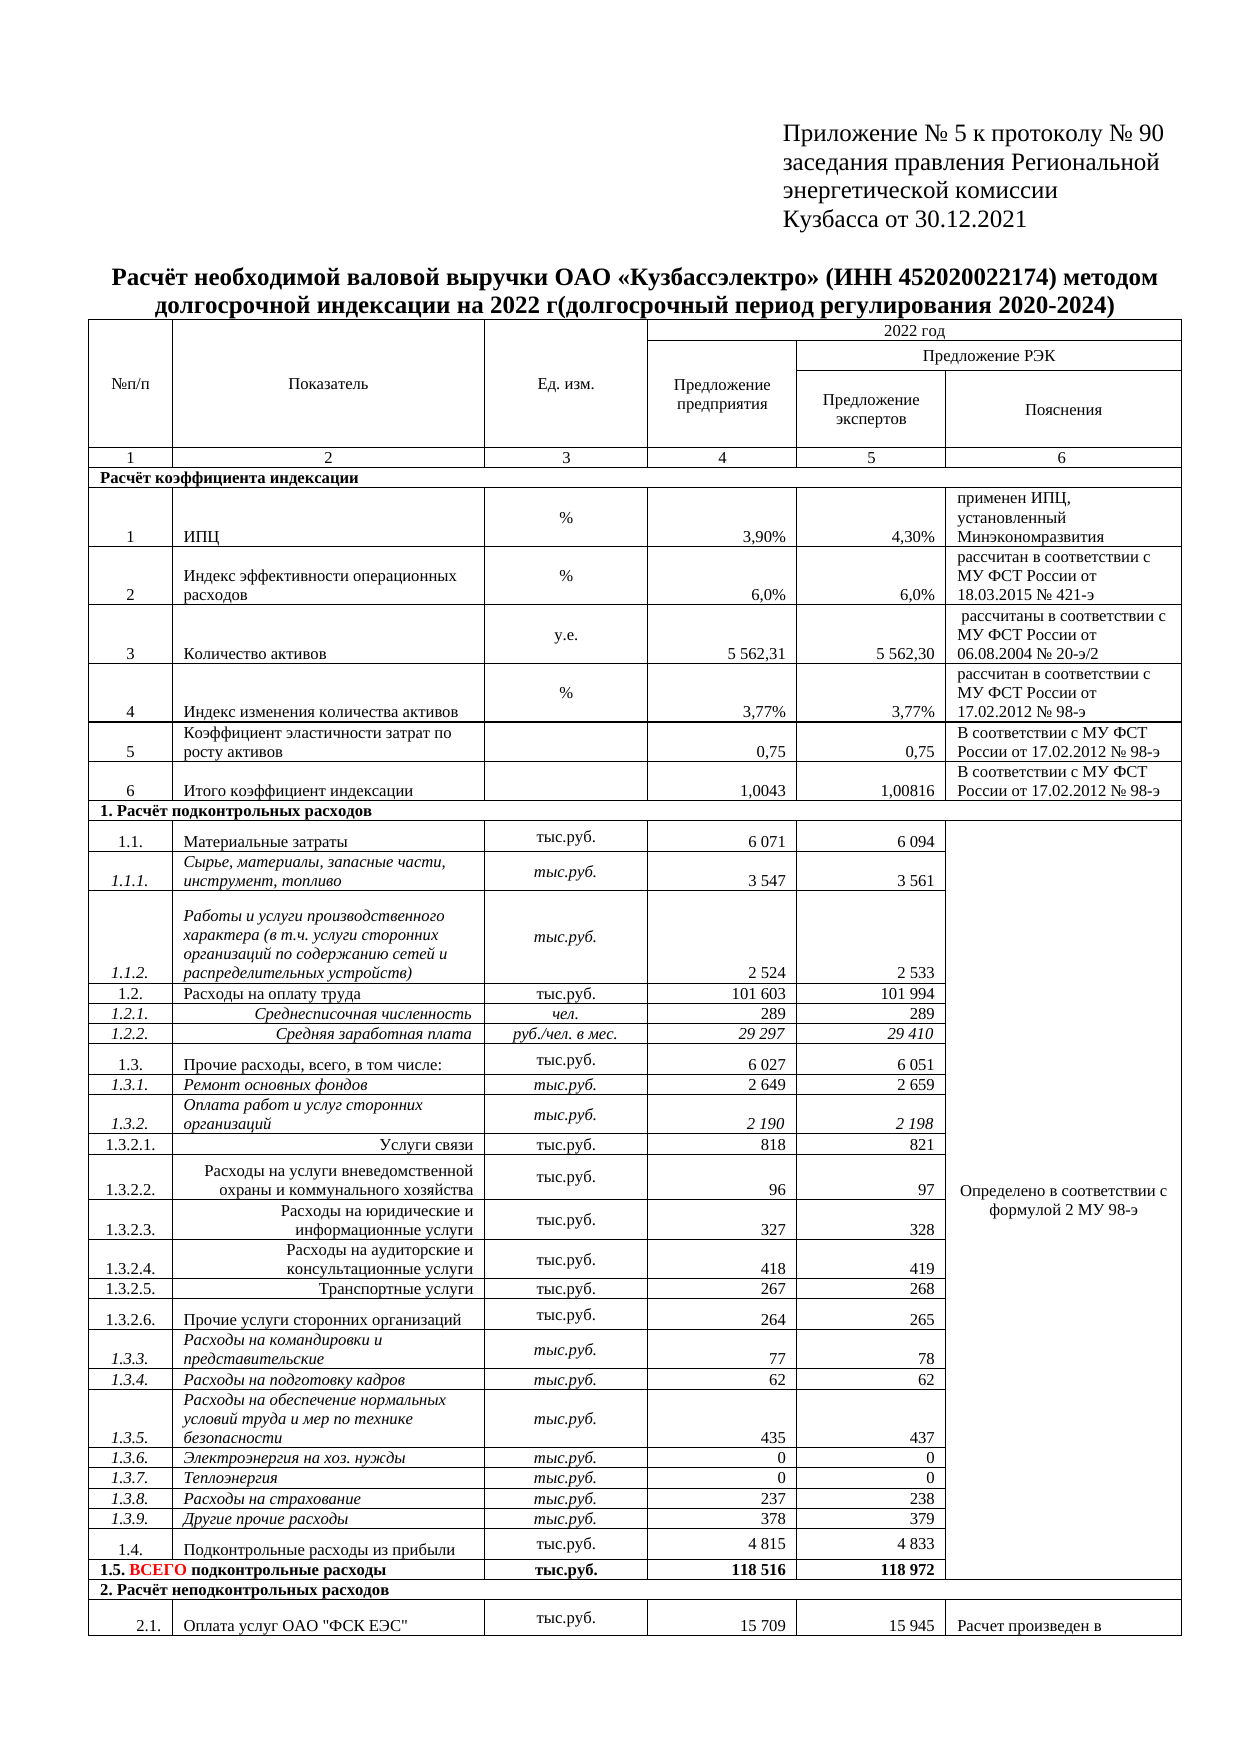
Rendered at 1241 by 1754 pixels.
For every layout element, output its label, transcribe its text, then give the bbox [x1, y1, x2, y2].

table_cell 101 994 [797, 984, 945, 1003]
table_cell 1.3.7. [89, 1468, 172, 1487]
table_cell 2. Расчёт неподконтрольных расходов [89, 1580, 1181, 1599]
table_cell 15 945 [797, 1600, 945, 1635]
table_cell Расходы на юридические и информационные услуги [173, 1200, 484, 1239]
table_cell 1.3.2.5. [89, 1279, 172, 1298]
table_cell 6 051 [797, 1044, 945, 1074]
table_cell 1. Расчёт подконтрольных расходов [89, 801, 1181, 820]
table_cell применен ИПЦ, установленный Минэкономразвития [946, 488, 1181, 546]
table_cell тыс.руб. [485, 1330, 647, 1368]
table_cell 1.3.3. [89, 1330, 172, 1368]
table_cell 97 [797, 1155, 945, 1199]
table_cell тыс.руб. [485, 852, 647, 890]
table_cell Количество активов [173, 605, 484, 663]
table_cell тыс.руб. [485, 891, 647, 982]
table_cell 6,0% [648, 547, 796, 604]
table_cell 5 562,31 [648, 605, 796, 663]
table_cell Определено в соответствии с формулой 2 МУ 98-э [946, 821, 1181, 1579]
table_cell 3,77% [648, 664, 796, 721]
table_cell 1,00816 [797, 762, 945, 800]
table_cell Расходы на подготовку кадров [173, 1369, 484, 1388]
table_cell тыс.руб. [485, 1240, 647, 1278]
table_cell 3,77% [797, 664, 945, 721]
table_header №п/п [89, 320, 172, 447]
table_cell тыс.руб. [485, 1279, 647, 1298]
table_cell Предложение предприятия [648, 341, 796, 447]
table_cell 6 027 [648, 1044, 796, 1074]
table_cell 5 562,30 [797, 605, 945, 663]
table_cell Материальные затраты [173, 821, 484, 851]
table_cell 1.3.2.6. [89, 1299, 172, 1329]
table_cell 118 516 [648, 1560, 796, 1579]
table_cell Расходы на обеспечение нормальных условий труда и мер по технике безопасности [173, 1390, 484, 1447]
table_cell тыс.руб. [485, 1200, 647, 1239]
table_cell 1.1.1. [89, 852, 172, 890]
table_cell тыс.руб. [485, 984, 647, 1003]
table_cell тыс.руб. [485, 1095, 647, 1133]
table_cell 2 649 [648, 1075, 796, 1094]
table_cell рассчитаны в соответствии с МУ ФСТ России от 06.08.2004 № 20-э/2 [946, 605, 1181, 663]
table_cell 2.1. [89, 1600, 172, 1635]
table_cell тыс.руб. [485, 1529, 647, 1558]
table_cell 1.3.1. [89, 1075, 172, 1094]
table_cell 1.3.6. [89, 1448, 172, 1467]
table_cell 4 815 [648, 1529, 796, 1558]
table_cell 1.3.2.4. [89, 1240, 172, 1278]
table_cell Подконтрольные расходы из прибыли [173, 1529, 484, 1558]
table_cell 1.3.2.1. [89, 1134, 172, 1153]
table_cell 1.5. ВСЕГО подконтрольные расходы [89, 1560, 484, 1579]
table_cell 101 603 [648, 984, 796, 1003]
table_cell 0 [648, 1468, 796, 1487]
table_cell тыс.руб. [485, 821, 647, 851]
table_cell 264 [648, 1299, 796, 1329]
table_cell 0 [797, 1448, 945, 1467]
table_cell Пояснения [946, 371, 1181, 447]
table_cell 2 190 [648, 1095, 796, 1133]
table_cell 29 410 [797, 1024, 945, 1043]
table_cell 267 [648, 1279, 796, 1298]
table_cell 4,30% [797, 488, 945, 546]
table_cell тыс.руб. [485, 1600, 647, 1635]
table_cell 1.3.9. [89, 1509, 172, 1528]
table_cell тыс.руб. [485, 1390, 647, 1447]
table_cell 289 [648, 1004, 796, 1023]
table_cell 265 [797, 1299, 945, 1329]
table_cell 268 [797, 1279, 945, 1298]
table_cell 2 659 [797, 1075, 945, 1094]
table_cell 418 [648, 1240, 796, 1278]
table_cell тыс.руб. [485, 1369, 647, 1388]
table_cell 379 [797, 1509, 945, 1528]
table_cell 0,75 [797, 723, 945, 761]
table_cell 1.3. [89, 1044, 172, 1074]
table_cell Среднесписочная численность [173, 1004, 484, 1023]
table_cell 437 [797, 1390, 945, 1447]
table_cell 0 [648, 1448, 796, 1467]
table_cell 6 [89, 762, 172, 800]
table_cell 238 [797, 1489, 945, 1508]
table_cell 3 547 [648, 852, 796, 890]
table_cell 1.2.2. [89, 1024, 172, 1043]
table_cell 62 [797, 1369, 945, 1388]
table_cell В соответствии с МУ ФСТ России от 17.02.2012 № 98-э [946, 762, 1181, 800]
table_cell 328 [797, 1200, 945, 1239]
table_cell В соответствии с МУ ФСТ России от 17.02.2012 № 98-э [946, 723, 1181, 761]
table_cell 6 071 [648, 821, 796, 851]
text энергетической комиссии [0, 176, 1240, 204]
table_cell ИПЦ [173, 488, 484, 546]
table_cell Расходы на командировки и представительские [173, 1330, 484, 1368]
table_cell Прочие расходы, всего, в том числе: [173, 1044, 484, 1074]
table_cell 3 [485, 448, 647, 467]
table_cell рассчитан в соответствии с МУ ФСТ России от 17.02.2012 № 98-э [946, 664, 1181, 721]
table_cell 5 [89, 723, 172, 761]
table_cell 1,0043 [648, 762, 796, 800]
table_cell 419 [797, 1240, 945, 1278]
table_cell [946, 1600, 1181, 1635]
table_cell Прочие услуги сторонних организаций [173, 1299, 484, 1329]
table_cell Ремонт основных фондов [173, 1075, 484, 1094]
table_cell % [485, 664, 647, 721]
table_cell Теплоэнергия [173, 1468, 484, 1487]
table_cell Расходы на услуги вневедомственной охраны и коммунального хозяйства [173, 1155, 484, 1199]
table_cell Оплата работ и услуг сторонних организаций [173, 1095, 484, 1133]
table_cell 2 [173, 448, 484, 467]
table_cell Расходы на страхование [173, 1489, 484, 1508]
table_cell 3,90% [648, 488, 796, 546]
table_cell тыс.руб. [485, 1448, 647, 1467]
table_cell 0 [797, 1468, 945, 1487]
table_cell 1.2.1. [89, 1004, 172, 1023]
table_cell 0,75 [648, 723, 796, 761]
table_cell тыс.руб. [485, 1299, 647, 1329]
table_cell 3 [89, 605, 172, 663]
table_cell Предложение экспертов [797, 371, 945, 447]
table_cell 3 561 [797, 852, 945, 890]
table_cell 1.3.8. [89, 1489, 172, 1508]
table_cell 118 972 [797, 1560, 945, 1579]
table_cell руб./чел. в мес. [485, 1024, 647, 1043]
table_cell тыс.руб. [485, 1044, 647, 1074]
table_cell 2 198 [797, 1095, 945, 1133]
table_cell тыс.руб. [485, 1468, 647, 1487]
table_cell Другие прочие расходы [173, 1509, 484, 1528]
table_cell Коэффициент эластичности затрат по росту активов [173, 723, 484, 761]
table_cell Расчёт коэффициента индексации [89, 468, 1181, 487]
table_cell 1 [89, 448, 172, 467]
table_cell рассчитан в соответствии с МУ ФСТ России от 18.03.2015 № 421-э [946, 547, 1181, 604]
table_cell Услуги связи [173, 1134, 484, 1153]
table_header Показатель [173, 320, 484, 447]
table_cell 4 [648, 448, 796, 467]
table_cell 2 533 [797, 891, 945, 982]
text Кузбасса от 30.12.2021 [0, 204, 1240, 233]
table_cell 1.1. [89, 821, 172, 851]
table_cell тыс.руб. [485, 1560, 647, 1579]
table_cell 62 [648, 1369, 796, 1388]
table_cell Электроэнергия на хоз. нужды [173, 1448, 484, 1467]
table_cell Индекс изменения количества активов [173, 664, 484, 721]
table_cell у.е. [485, 605, 647, 663]
table_cell Транспортные услуги [173, 1279, 484, 1298]
table_cell Средняя заработная плата [173, 1024, 484, 1043]
table_cell 289 [797, 1004, 945, 1023]
table_cell тыс.руб. [485, 1489, 647, 1508]
table_cell 818 [648, 1134, 796, 1153]
table_cell % [485, 547, 647, 604]
table_cell Оплата услуг ОАО "ФСК ЕЭС" [173, 1600, 484, 1635]
table_cell тыс.руб. [485, 1509, 647, 1528]
table_cell % [485, 488, 647, 546]
table_cell 78 [797, 1330, 945, 1368]
table_cell 1.3.2.3. [89, 1200, 172, 1239]
table_cell 77 [648, 1330, 796, 1368]
table_cell чел. [485, 1004, 647, 1023]
table_cell 5 [797, 448, 945, 467]
text заседания правления Региональной [0, 147, 1240, 176]
table_cell тыс.руб. [485, 1155, 647, 1199]
table_cell Расходы на оплату труда [173, 984, 484, 1003]
table_cell 435 [648, 1390, 796, 1447]
table_cell 1.3.2. [89, 1095, 172, 1133]
table_cell Сырье, материалы, запасные части, инструмент, топливо [173, 852, 484, 890]
table_cell 15 709 [648, 1600, 796, 1635]
table_cell [485, 723, 647, 761]
table_header 2022 год [648, 320, 1181, 339]
text Расчёт необходимой валовой выручки ОАО «Кузбассэлектро» (ИНН 452020022174) методом долгосрочной индексации на 2022 г(долгосрочный период регулирования 2020-2024) [89, 262, 1181, 319]
table_cell 1.3.5. [89, 1390, 172, 1447]
table_cell 2 [89, 547, 172, 604]
table_cell 1.3.2.2. [89, 1155, 172, 1199]
table_cell 378 [648, 1509, 796, 1528]
table_header Ед. изм. [485, 320, 647, 447]
table_cell 6,0% [797, 547, 945, 604]
table_cell тыс.руб. [485, 1075, 647, 1094]
table_cell [485, 762, 647, 800]
table_cell 1.1.2. [89, 891, 172, 982]
table_cell 29 297 [648, 1024, 796, 1043]
table_cell 1.3.4. [89, 1369, 172, 1388]
table_cell 6 094 [797, 821, 945, 851]
table_cell 96 [648, 1155, 796, 1199]
table_cell Итого коэффициент индексации [173, 762, 484, 800]
text Приложение № 5 к протоколу № 90 [0, 118, 1240, 147]
table_cell Расходы на аудиторские и консультационные услуги [173, 1240, 484, 1278]
table_cell 6 [946, 448, 1181, 467]
table_cell Индекс эффективности операционных расходов [173, 547, 484, 604]
table_cell 821 [797, 1134, 945, 1153]
table_cell Предложение РЭК [797, 341, 1181, 370]
table_cell 1.2. [89, 984, 172, 1003]
table_cell 4 833 [797, 1529, 945, 1558]
table_cell 4 [89, 664, 172, 721]
table_cell 1.4. [89, 1529, 172, 1558]
table_cell 327 [648, 1200, 796, 1239]
table_cell 237 [648, 1489, 796, 1508]
table_cell 1 [89, 488, 172, 546]
table_cell Работы и услуги производственного характера (в т.ч. услуги сторонних организаций по содержанию сетей и распределительных устройств) [173, 891, 484, 982]
table_cell 2 524 [648, 891, 796, 982]
table_cell тыс.руб. [485, 1134, 647, 1153]
